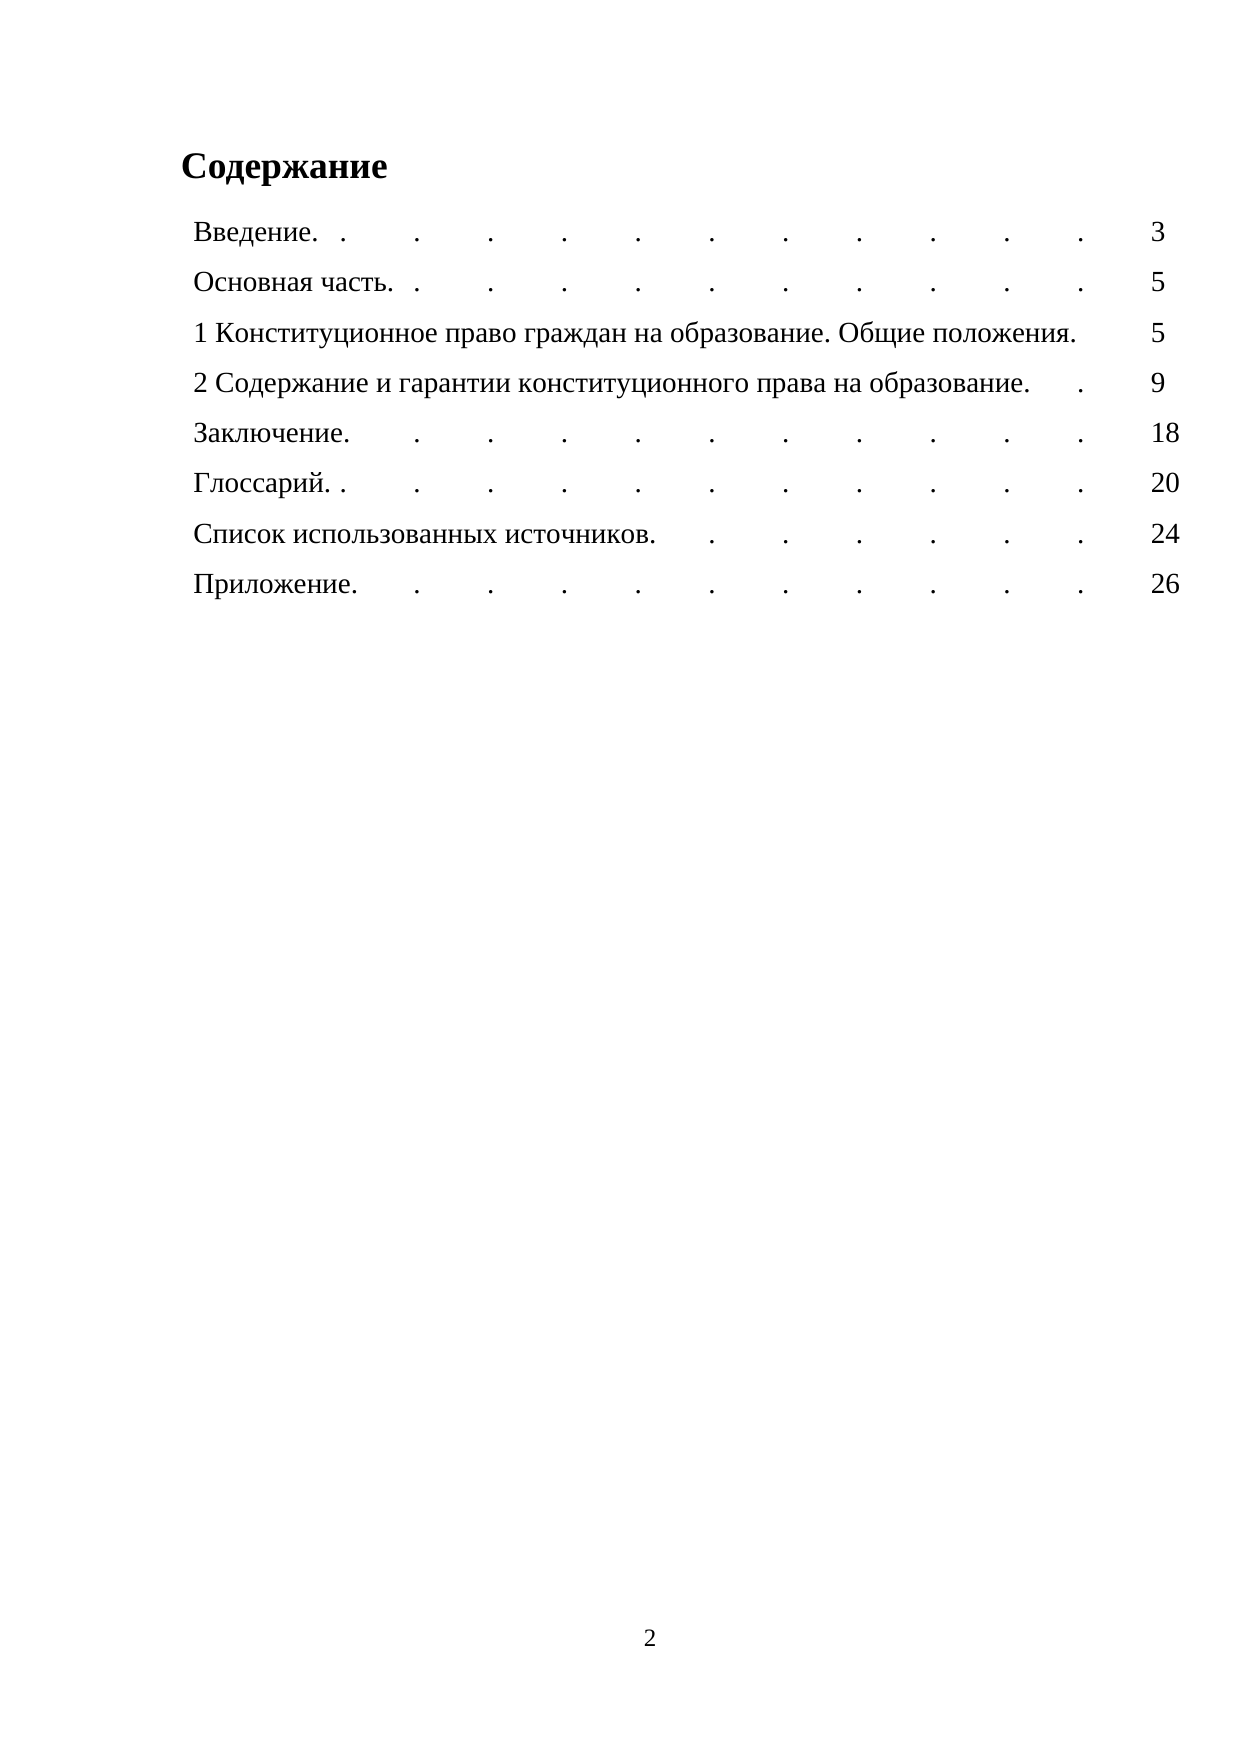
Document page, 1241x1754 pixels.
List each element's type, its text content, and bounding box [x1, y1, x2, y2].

text Приложение. . . . . . . . . . . 26 [118, 566, 1181, 600]
text Глоссарий. . . . . . . . . . . . 20 [118, 466, 1181, 499]
subtitle Содержание [118, 143, 1181, 186]
text 2 Содержание и гарантии конституционного права на образование. . 9 [118, 365, 1181, 398]
text Заключение. . . . . . . . . . . 18 [118, 415, 1181, 449]
text Основная часть. . . . . . . . . . . 5 [118, 264, 1181, 298]
text Список использованных источников. . . . . . . 24 [118, 516, 1181, 549]
text Введение. . . . . . . . . . . . 3 [118, 214, 1181, 248]
text 1 Конституционное право граждан на образование. Общие положения. 5 [118, 315, 1181, 348]
